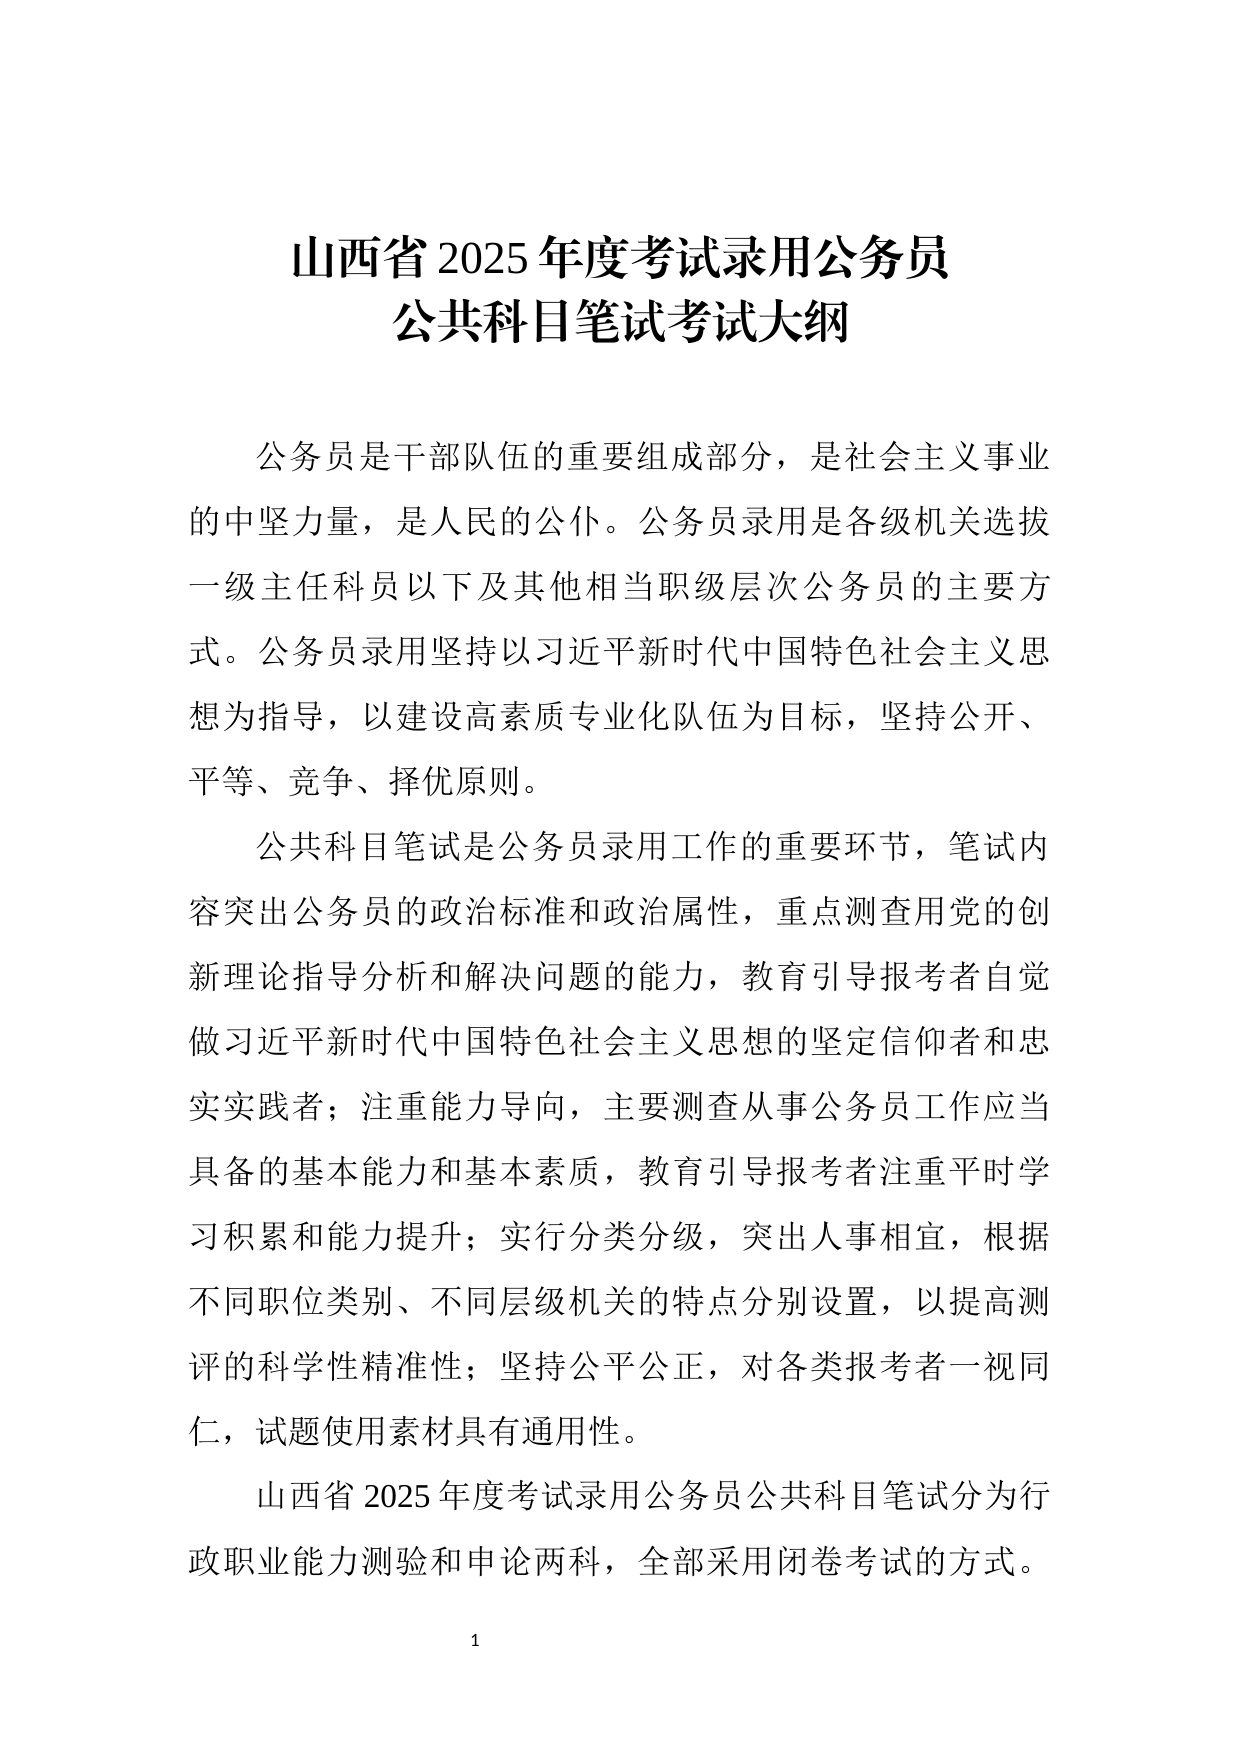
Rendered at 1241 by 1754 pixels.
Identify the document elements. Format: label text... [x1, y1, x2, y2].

text 公务员是干部队伍的重要组成部分，是社会主义事业的中坚力量，是人民的公仆。公务员录用是各级机关选拔一级主任科员以下及其他相当职级层次公务员的主要方式。公务员录用坚持以习近平新时代中国特色社会主义思想为指导，以建设高素质专业化队伍为目标，坚持公开、平等、竞争、择优原则。 [187, 422, 1053, 812]
text 山西省2025年度考试录用公务员 [187, 227, 1053, 292]
text 公共科目笔试是公务员录用工作的重要环节，笔试内容突出公务员的政治标准和政治属性，重点测查用党的创新理论指导分析和解决问题的能力，教育引导报考者自觉做习近平新时代中国特色社会主义思想的坚定信仰者和忠实实践者；注重能力导向，主要测查从事公务员工作应当具备的基本能力和基本素质，教育引导报考者注重平时学习积累和能力提升；实行分类分级，突出人事相宜，根据不同职位类别、不同层级机关的特点分别设置，以提高测评的科学性精准性；坚持公平公正，对各类报考者一视同仁，试题使用素材具有通用性。 [187, 812, 1053, 1462]
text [187, 1462, 1053, 1592]
text 公共科目笔试考试大纲 [187, 292, 1053, 357]
